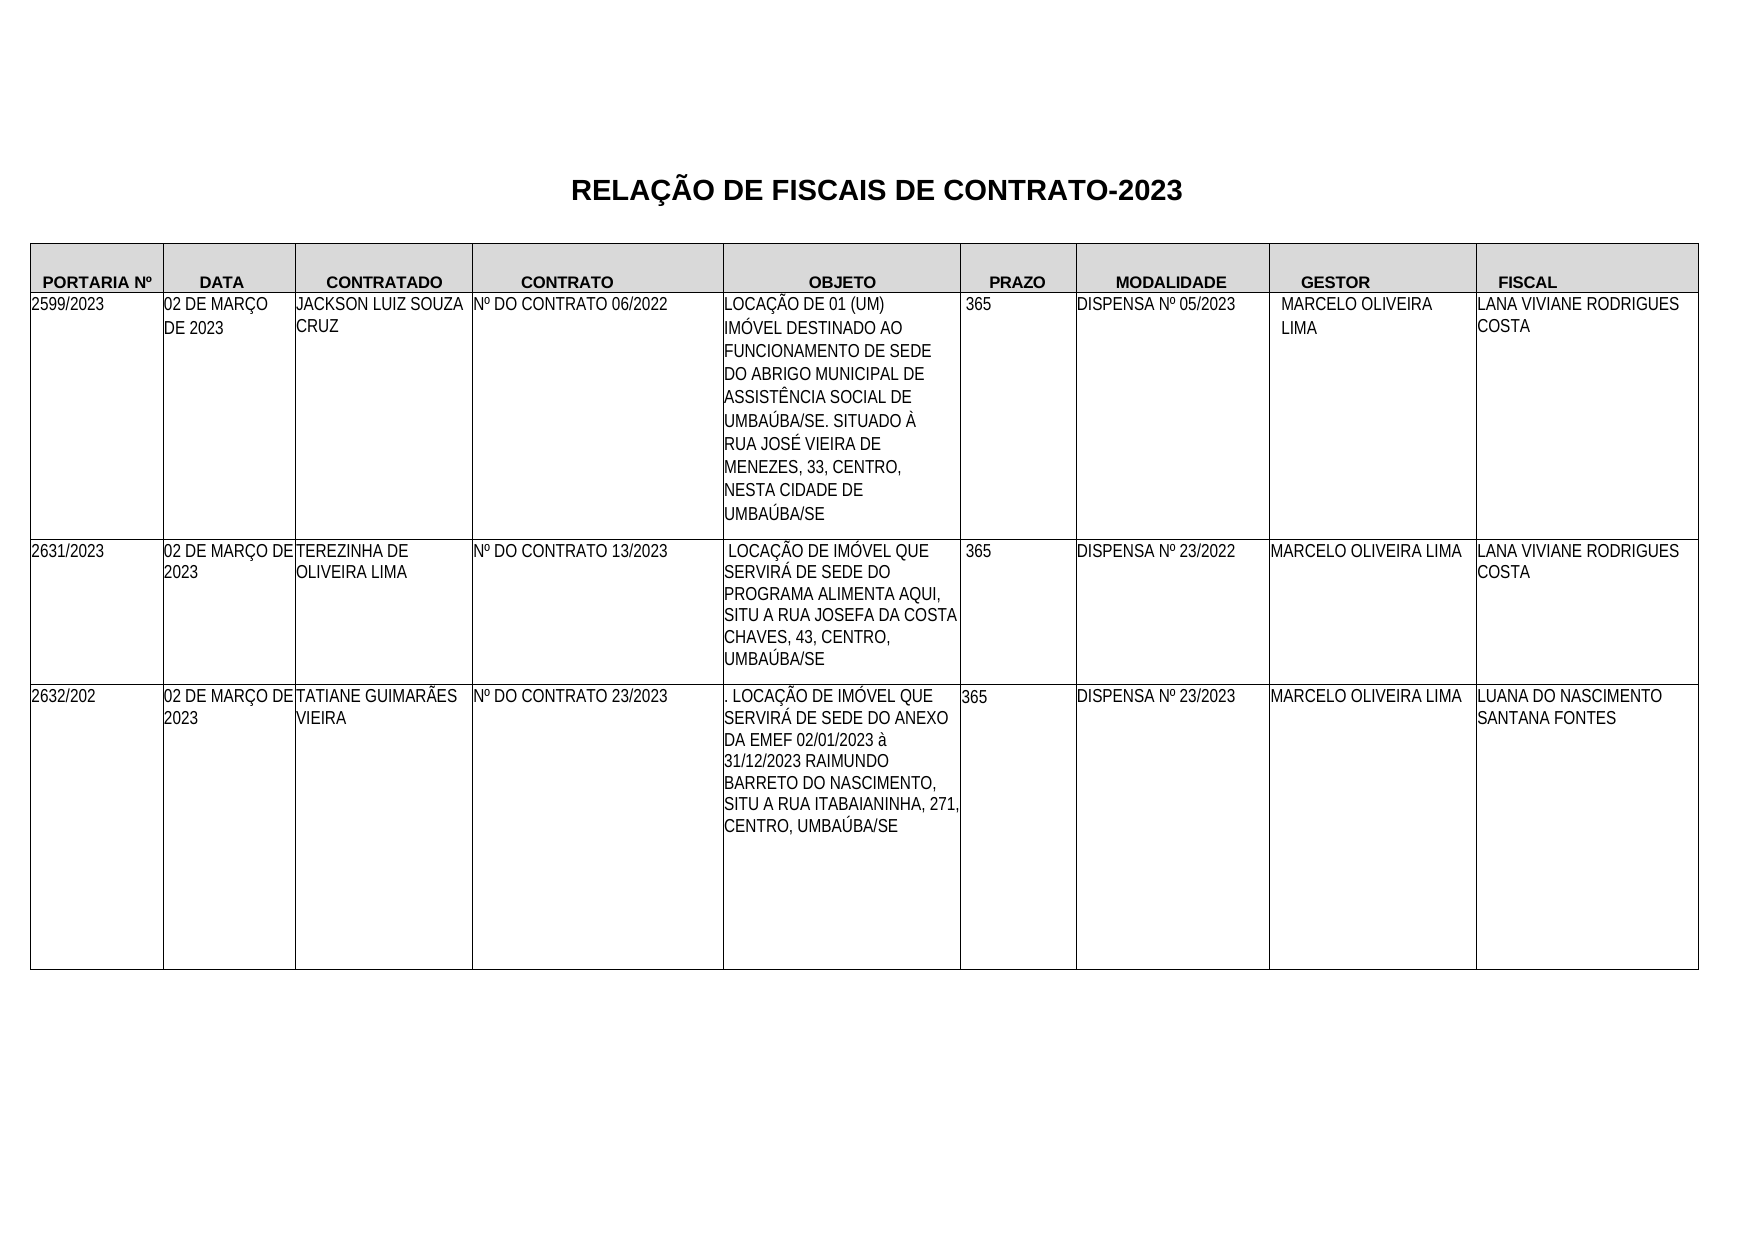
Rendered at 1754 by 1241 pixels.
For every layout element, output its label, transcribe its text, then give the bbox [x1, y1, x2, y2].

table_header PRAZO [961, 244, 1076, 292]
table_cell 02 DE MARÇO DE 2023 [164, 540, 295, 684]
table_header CONTRATADO [296, 244, 472, 292]
table_cell 365 [961, 540, 1076, 684]
table_header OBJETO [724, 244, 960, 292]
table_header FISCAL [1477, 244, 1698, 292]
table_header PORTARIA Nº [31, 244, 163, 292]
table_cell MARCELO OLIVEIRA LIMA [1270, 540, 1476, 684]
table_cell TEREZINHA DE OLIVEIRA LIMA [296, 540, 472, 684]
table_cell LUANA DO NASCIMENTO SANTANA FONTES [1477, 685, 1698, 968]
table_cell 02 DE MARÇO DE 2023 [164, 685, 295, 968]
table_cell LOCAÇÃO DE IMÓVEL QUE SERVIRÁ DE SEDE DO PROGRAMA ALIMENTA AQUI, SITU A RUA JOSEFA DA COSTA CHAVES, 43, CENTRO, UMBAÚBA/SE [724, 540, 960, 684]
table_cell 2631/2023 [31, 540, 163, 684]
table_header CONTRATO [473, 244, 723, 292]
table_cell 365 [961, 685, 1076, 968]
table_cell TATIANE GUIMARÃES VIEIRA [296, 685, 472, 968]
table_cell Nº DO CONTRATO 06/2022 [473, 293, 723, 539]
table_cell DISPENSA Nº 05/2023 [1077, 293, 1269, 539]
table_cell 02 DE MARÇO DE 2023 [164, 293, 295, 539]
table_cell DISPENSA Nº 23/2023 [1077, 685, 1269, 968]
table_cell 365 [961, 293, 1076, 539]
text RELAÇÃO DE FISCAIS DE CONTRATO-2023 [15, 173, 1739, 207]
table_cell Nº DO CONTRATO 23/2023 [473, 685, 723, 968]
table_header DATA [164, 244, 295, 292]
table_header MODALIDADE [1077, 244, 1269, 292]
table_cell 2599/2023 [31, 293, 163, 539]
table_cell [1270, 685, 1476, 968]
table_cell . LOCAÇÃO DE IMÓVEL QUE SERVIRÁ DE SEDE DO ANEXO DA EMEF 02/01/2023 à 31/12/2023 RAIMUNDO BARRETО DO NASCIMENTO, SITU A RUA ITABAIANINHA, 271, CENTRO, UMBAÚBA/SE [724, 685, 960, 968]
table_cell MARCELO OLIVEIRA LIMA [1270, 293, 1476, 539]
table_cell LOCAÇÃO DE 01 (UM) IMÓVEL DESTINADO AO FUNCIONAMENTO DE SEDE DO ABRIGO MUNICIPAL DE ASSISTÊNCIA SOCIAL DE UMBAÚBA/SE. SITUADO À RUA JOSÉ VIEIRA DE MENEZES, 33, CENTRO, NESTA CIDADE DE UMBAÚBA/SE [724, 293, 960, 539]
table_cell LANA VIVIANE RODRIGUES COSTA [1477, 540, 1698, 684]
table_cell JACKSON LUIZ SOUZA CRUZ [296, 293, 472, 539]
table_cell Nº DO CONTRATO 13/2023 [473, 540, 723, 684]
table_cell LANA VIVIANE RODRIGUES COSTA [1477, 293, 1698, 539]
table_cell DISPENSA Nº 23/2022 [1077, 540, 1269, 684]
table_header GESTOR [1270, 244, 1476, 292]
table_cell 2632/202 [31, 685, 163, 968]
